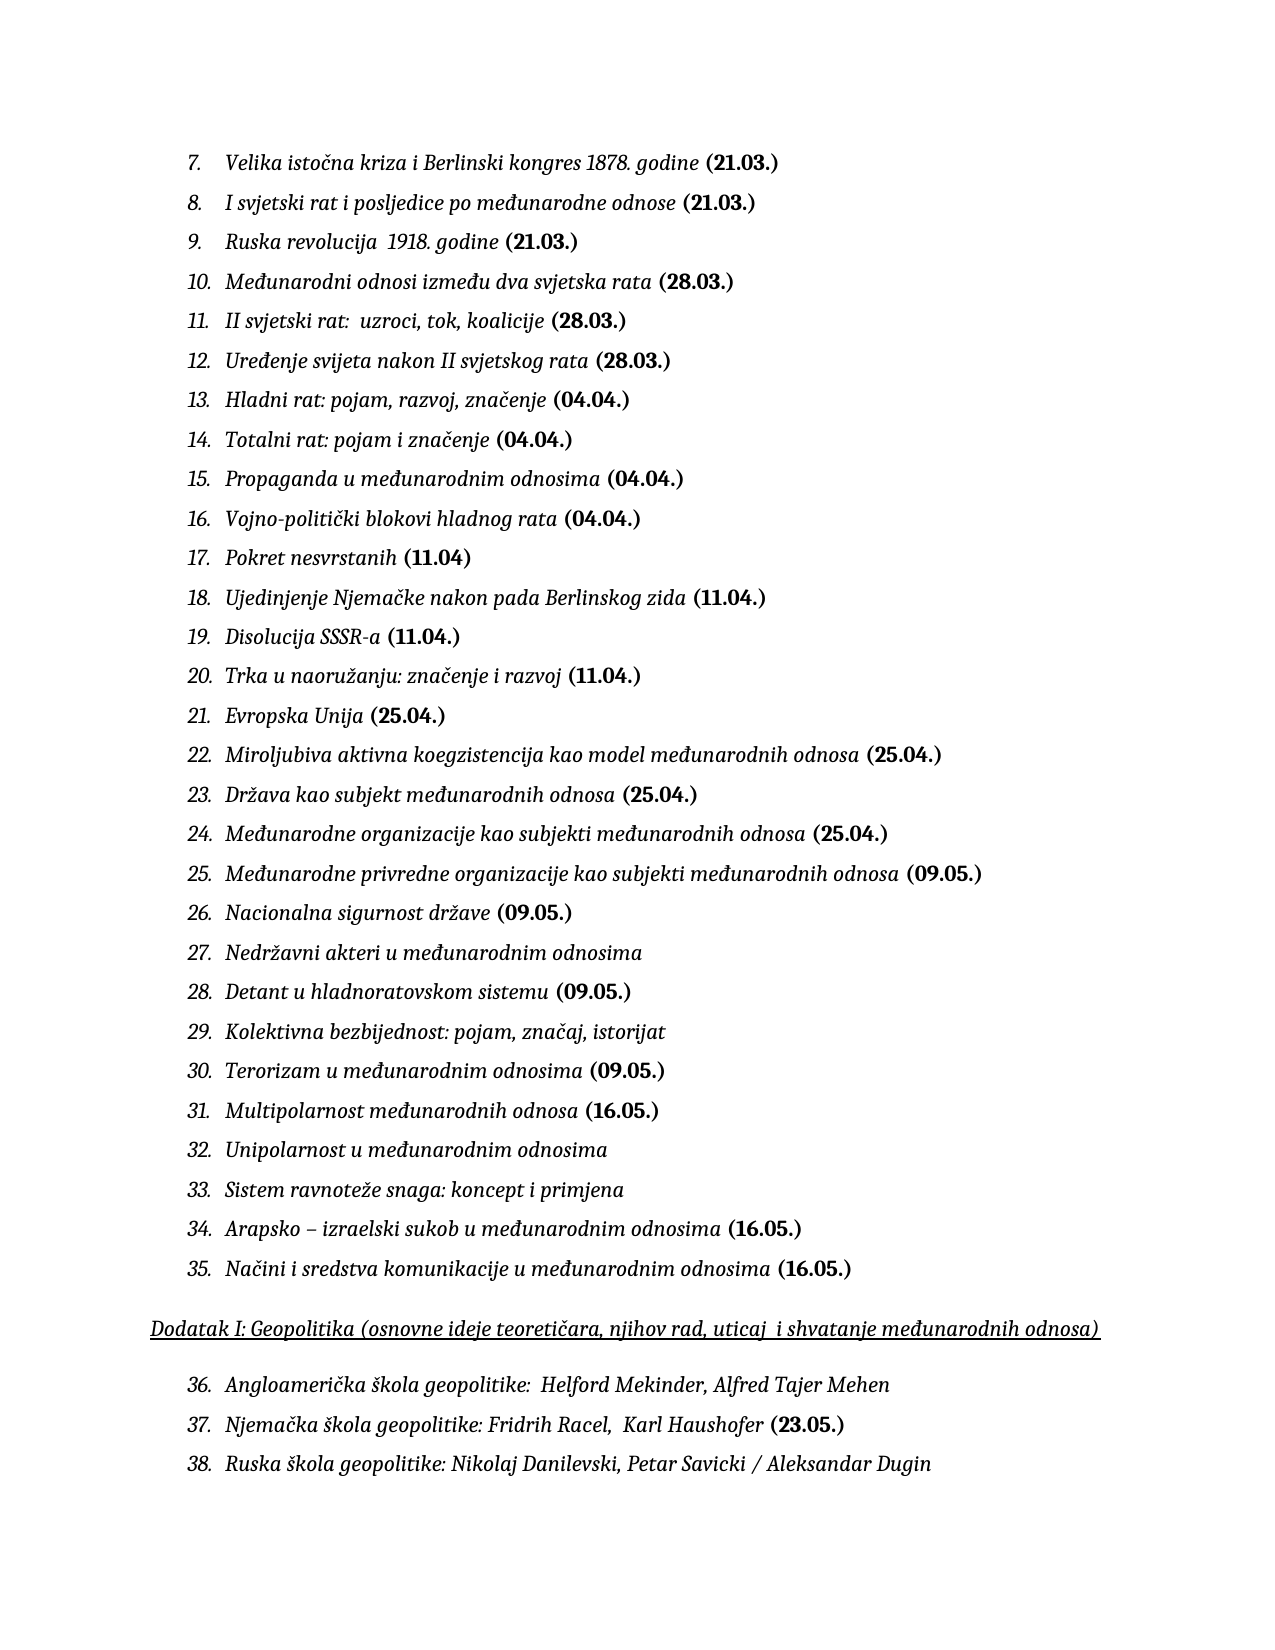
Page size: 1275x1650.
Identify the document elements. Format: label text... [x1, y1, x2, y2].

list Pokret nesvrstanih (11.04) [187, 545, 1125, 571]
text Dodatak I: Geopolitika (osnovne ideje teoretičara, njihov rad, uticaj i shvatanje međunarodnih odnosa) [150, 1316, 1125, 1342]
list Unipolarnost u međunarodnim odnosima [187, 1137, 1125, 1163]
list Arapsko – izraelski sukob u međunarodnim odnosima (16.05.) [187, 1216, 1125, 1242]
list Velika istočna kriza i Berlinski kongres 1878. godine (21.03.) [187, 150, 1125, 176]
list Evropska Unija (25.04.) [187, 703, 1125, 729]
list Propaganda u međunarodnim odnosima (04.04.) [187, 466, 1125, 492]
list I svjetski rat i posljedice po međunarodne odnose (21.03.) [187, 189, 1125, 216]
list Sistem ravnoteže snaga: koncept i primjena [187, 1176, 1125, 1203]
list Ruska škola geopolitike: Nikolaj Danilevski, Petar Savicki / Aleksandar Dugin [187, 1451, 1125, 1477]
list Hladni rat: pojam, razvoj, značenje (04.04.) [187, 387, 1125, 413]
list Trka u naoružanju: značenje i razvoj (11.04.) [187, 663, 1125, 689]
list II svjetski rat: uzroci, tok, koalicije (28.03.) [187, 308, 1125, 334]
list Međunarodne organizacije kao subjekti međunarodnih odnosa (25.04.) [187, 821, 1125, 847]
list Detant u hladnoratovskom sistemu (09.05.) [187, 979, 1125, 1005]
list Miroljubiva aktivna koegzistencija kao model međunarodnih odnosa (25.04.) [187, 742, 1125, 768]
list Totalni rat: pojam i značenje (04.04.) [187, 426, 1125, 453]
list Međunarodni odnosi između dva svjetska rata (28.03.) [187, 268, 1125, 295]
list Kolektivna bezbijednost: pojam, značaj, istorijat [187, 1018, 1125, 1045]
list Nacionalna sigurnost države (09.05.) [187, 900, 1125, 926]
list Vojno-politički blokovi hladnog rata (04.04.) [187, 505, 1125, 532]
list Angloamerička škola geopolitike: Helford Mekinder, Alfred Tajer Mehen [187, 1372, 1125, 1398]
list Načini i sredstva komunikacije u međunarodnim odnosima (16.05.) [187, 1255, 1125, 1282]
list Disolucija SSSR-a (11.04.) [187, 624, 1125, 650]
list Uređenje svijeta nakon II svjetskog rata (28.03.) [187, 347, 1125, 374]
list Nedržavni akteri u međunarodnim odnosima [187, 939, 1125, 966]
list Država kao subjekt međunarodnih odnosa (25.04.) [187, 782, 1125, 808]
list Terorizam u međunarodnim odnosima (09.05.) [187, 1058, 1125, 1084]
list Međunarodne privredne organizacije kao subjekti međunarodnih odnosa (09.05.) [187, 861, 1125, 887]
list Njemačka škola geopolitike: Fridrih Racel, Karl Haushofer (23.05.) [187, 1411, 1125, 1438]
list Multipolarnost međunarodnih odnosa (16.05.) [187, 1097, 1125, 1124]
list Ujedinjenje Njemačke nakon pada Berlinskog zida (11.04.) [187, 584, 1125, 611]
list Ruska revolucija 1918. godine (21.03.) [187, 229, 1125, 255]
